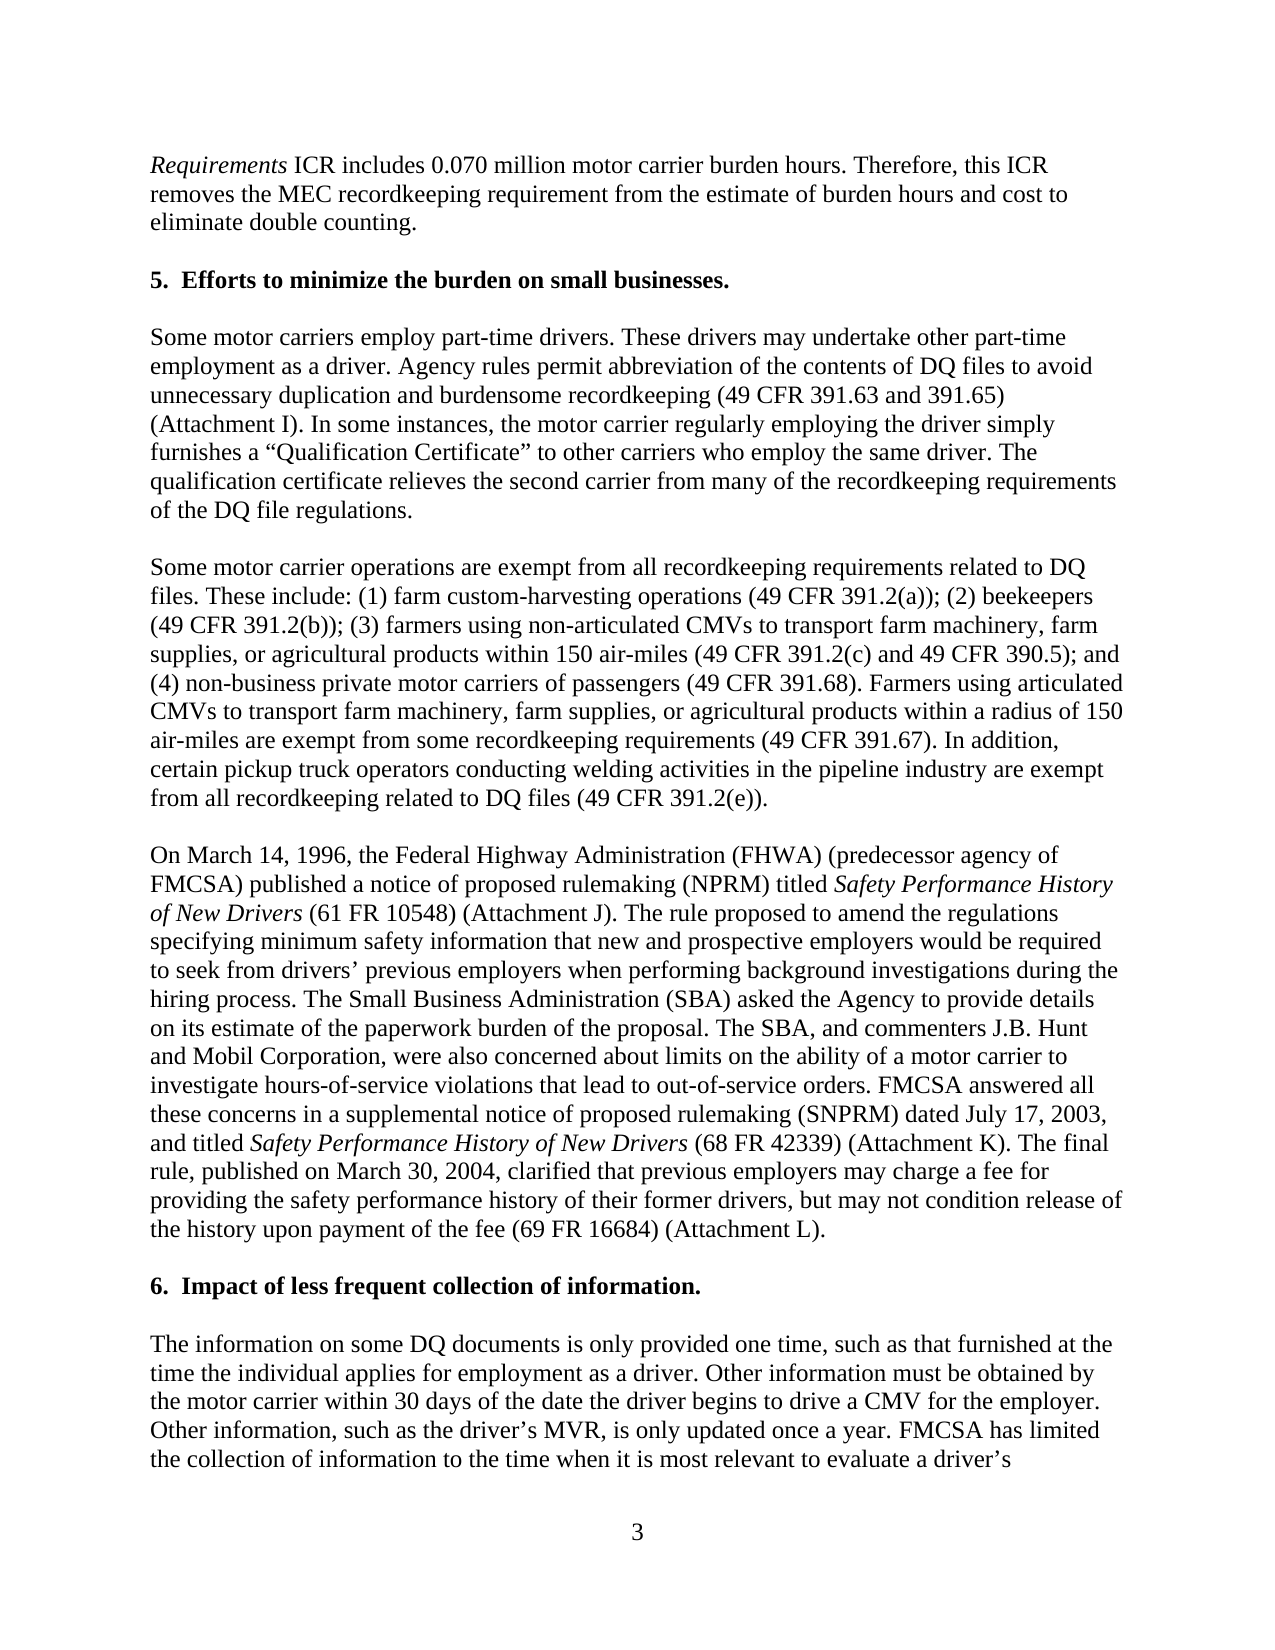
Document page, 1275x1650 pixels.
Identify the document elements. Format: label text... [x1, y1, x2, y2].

text On March 14, 1996, the Federal Highway Administration (FHWA) (predecessor agency of FMCSA) published a notice of proposed rulemaking (NPRM) titled Safety Performance History of New Drivers (61 FR 10548) (Attachment J). The rule proposed to amend the regulations specifying minimum safety information that new and prospective employers would be required to seek from drivers’ previous employers when performing background investigations during the hiring process. The Small Business Administration (SBA) asked the Agency to provide details on its estimate of the paperwork burden of the proposal. The SBA, and commenters J.B. Hunt and Mobil Corporation, were also concerned about limits on the ability of a motor carrier to investigate hours-of-service violations that lead to out-of-service orders. FMCSA answered all these concerns in a supplemental notice of proposed rulemaking (SNPRM) dated July 17, 2003, and titled Safety Performance History of New Drivers (68 FR 42339) (Attachment K). The final rule, published on March 30, 2004, clarified that previous employers may charge a fee for providing the safety performance history of their former drivers, but may not condition release of the history upon payment of the fee (69 FR 16684) (Attachment L). [150, 840, 1125, 1243]
text Some motor carriers employ part-time drivers. These drivers may undertake other part-time employment as a driver. Agency rules permit abbreviation of the contents of DQ files to avoid unnecessary duplication and burdensome recordkeeping (49 CFR 391.63 and 391.65) (Attachment I). In some instances, the motor carrier regularly employing the driver simply furnishes a “Qualification Certificate” to other carriers who employ the same driver. The qualification certificate relieves the second carrier from many of the recordkeeping requirements of the DQ file regulations. [150, 322, 1125, 524]
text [150, 150, 1125, 236]
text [150, 1329, 1125, 1473]
text 5. Efforts to minimize the burden on small businesses. [150, 265, 1125, 294]
text Some motor carrier operations are exempt from all recordkeeping requirements related to DQ files. These include: (1) farm custom-harvesting operations (49 CFR 391.2(a)); (2) beekeepers (49 CFR 391.2(b)); (3) farmers using non-articulated CMVs to transport farm machinery, farm supplies, or agricultural products within 150 air-miles (49 CFR 391.2(c) and 49 CFR 390.5); and (4) non-business private motor carriers of passengers (49 CFR 391.68). Farmers using articulated CMVs to transport farm machinery, farm supplies, or agricultural products within a radius of 150 air-miles are exempt from some recordkeeping requirements (49 CFR 391.67). In addition, certain pickup truck operators conducting welding activities in the pipeline industry are exempt from all recordkeeping related to DQ files (49 CFR 391.2(e)). [150, 552, 1125, 811]
text 6. Impact of less frequent collection of information. [150, 1271, 1125, 1300]
